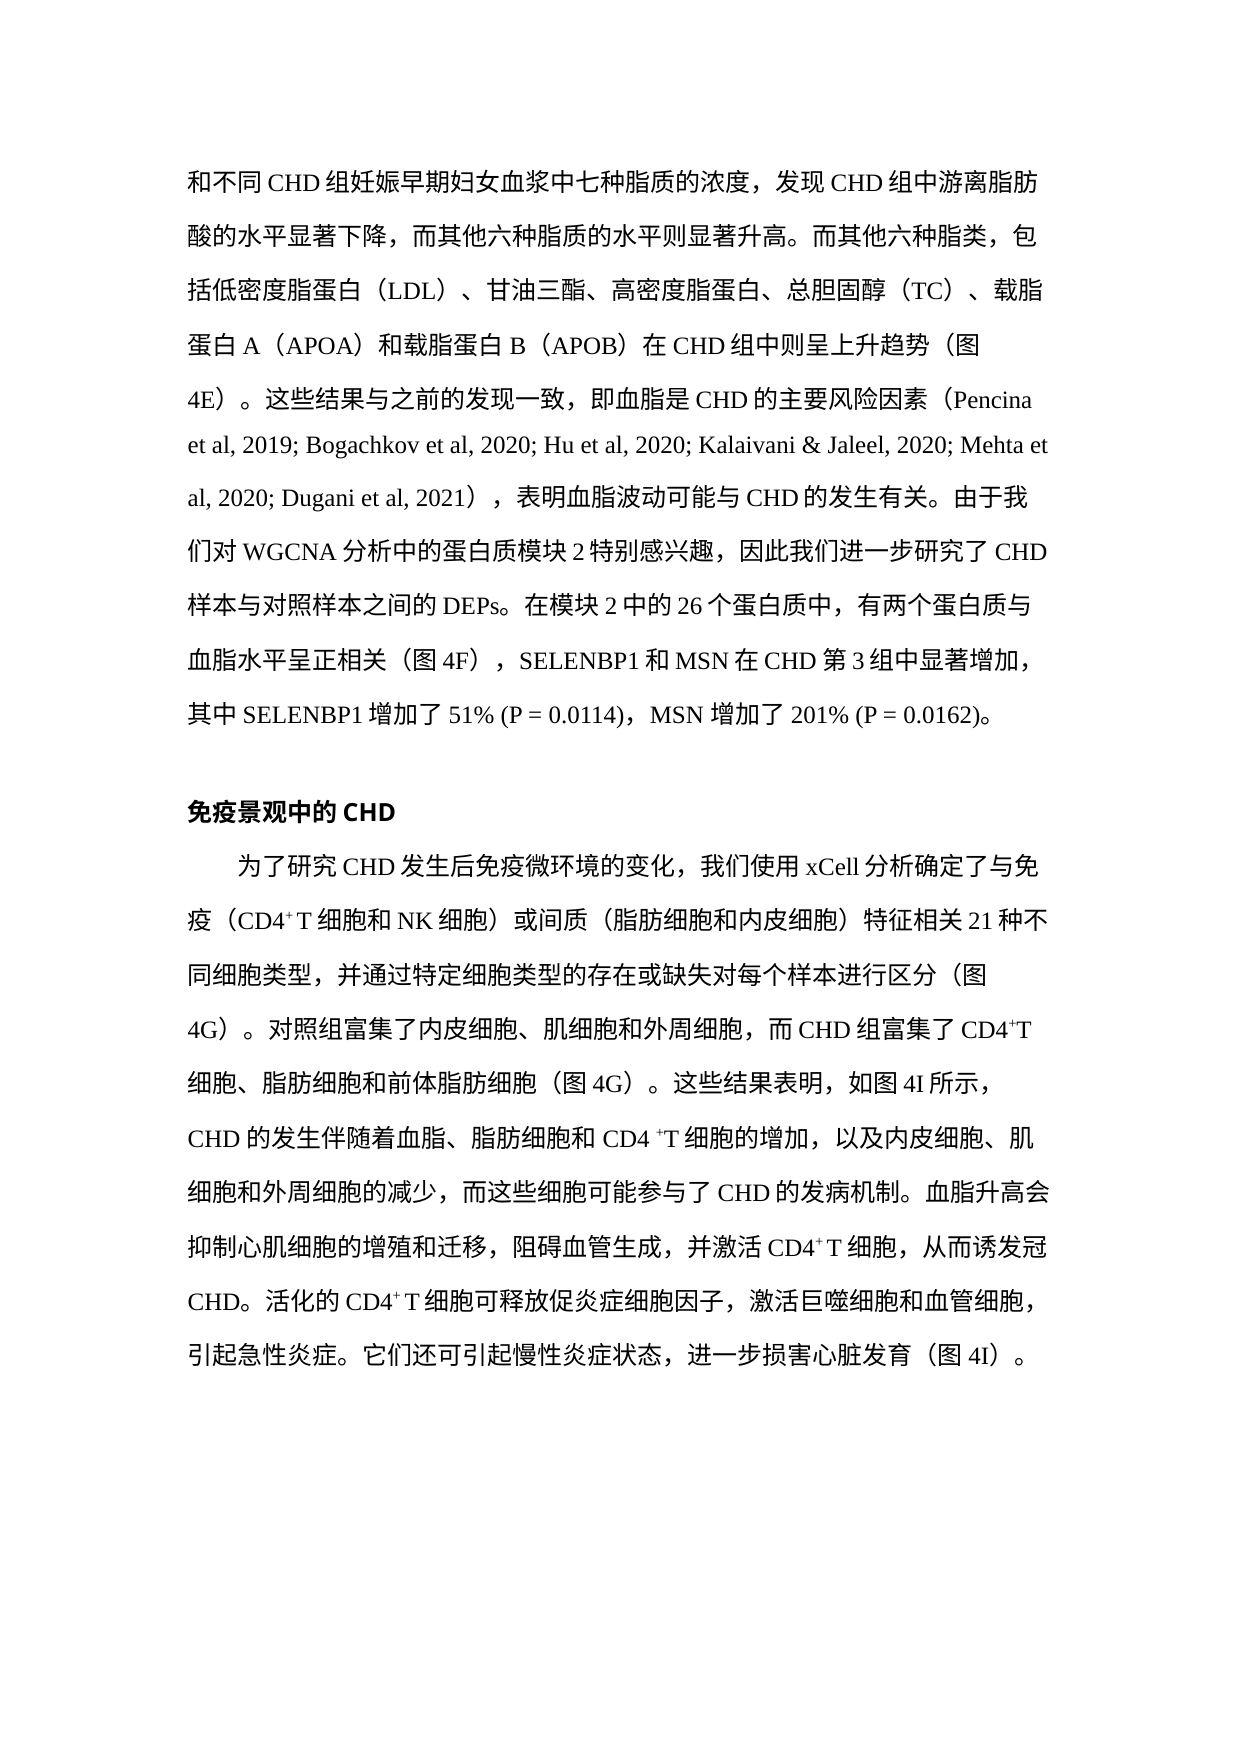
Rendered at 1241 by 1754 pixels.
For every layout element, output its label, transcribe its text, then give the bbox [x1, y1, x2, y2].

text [187, 162, 1053, 731]
text 为了研究CHD发生后免疫微环境的变化，我们使用xCell分析确定了与免疫（CD4+ T细胞和NK细胞）或间质（脂肪细胞和内皮细胞）特征相关21种不同细胞类型，并通过特定细胞类型的存在或缺失对每个样本进行区分（图 4G）。对照组富集了内皮细胞、肌细胞和外周细胞，而CHD组富集了CD4+T 细胞、脂肪细胞和前体脂肪细胞（图4G）。这些结果表明，如图4I所示，CHD 的发生伴随着血脂、脂肪细胞和 CD4 +T细胞的增加，以及内皮细胞、肌细胞和外周细胞的减少，而这些细胞可能参与了CHD的发病机制。血脂升高会抑制心肌细胞的增殖和迁移，阻碍血管生成，并激活CD4+ T细胞，从而诱发冠CHD。活化的CD4+ T细胞可释放促炎症细胞因子，激活巨噬细胞和血管细胞，引起急性炎症。它们还可引起慢性炎症状态，进一步损害心脏发育（图 4I）。 [187, 846, 1053, 1372]
text 免疫景观中的CHD [187, 792, 1053, 828]
